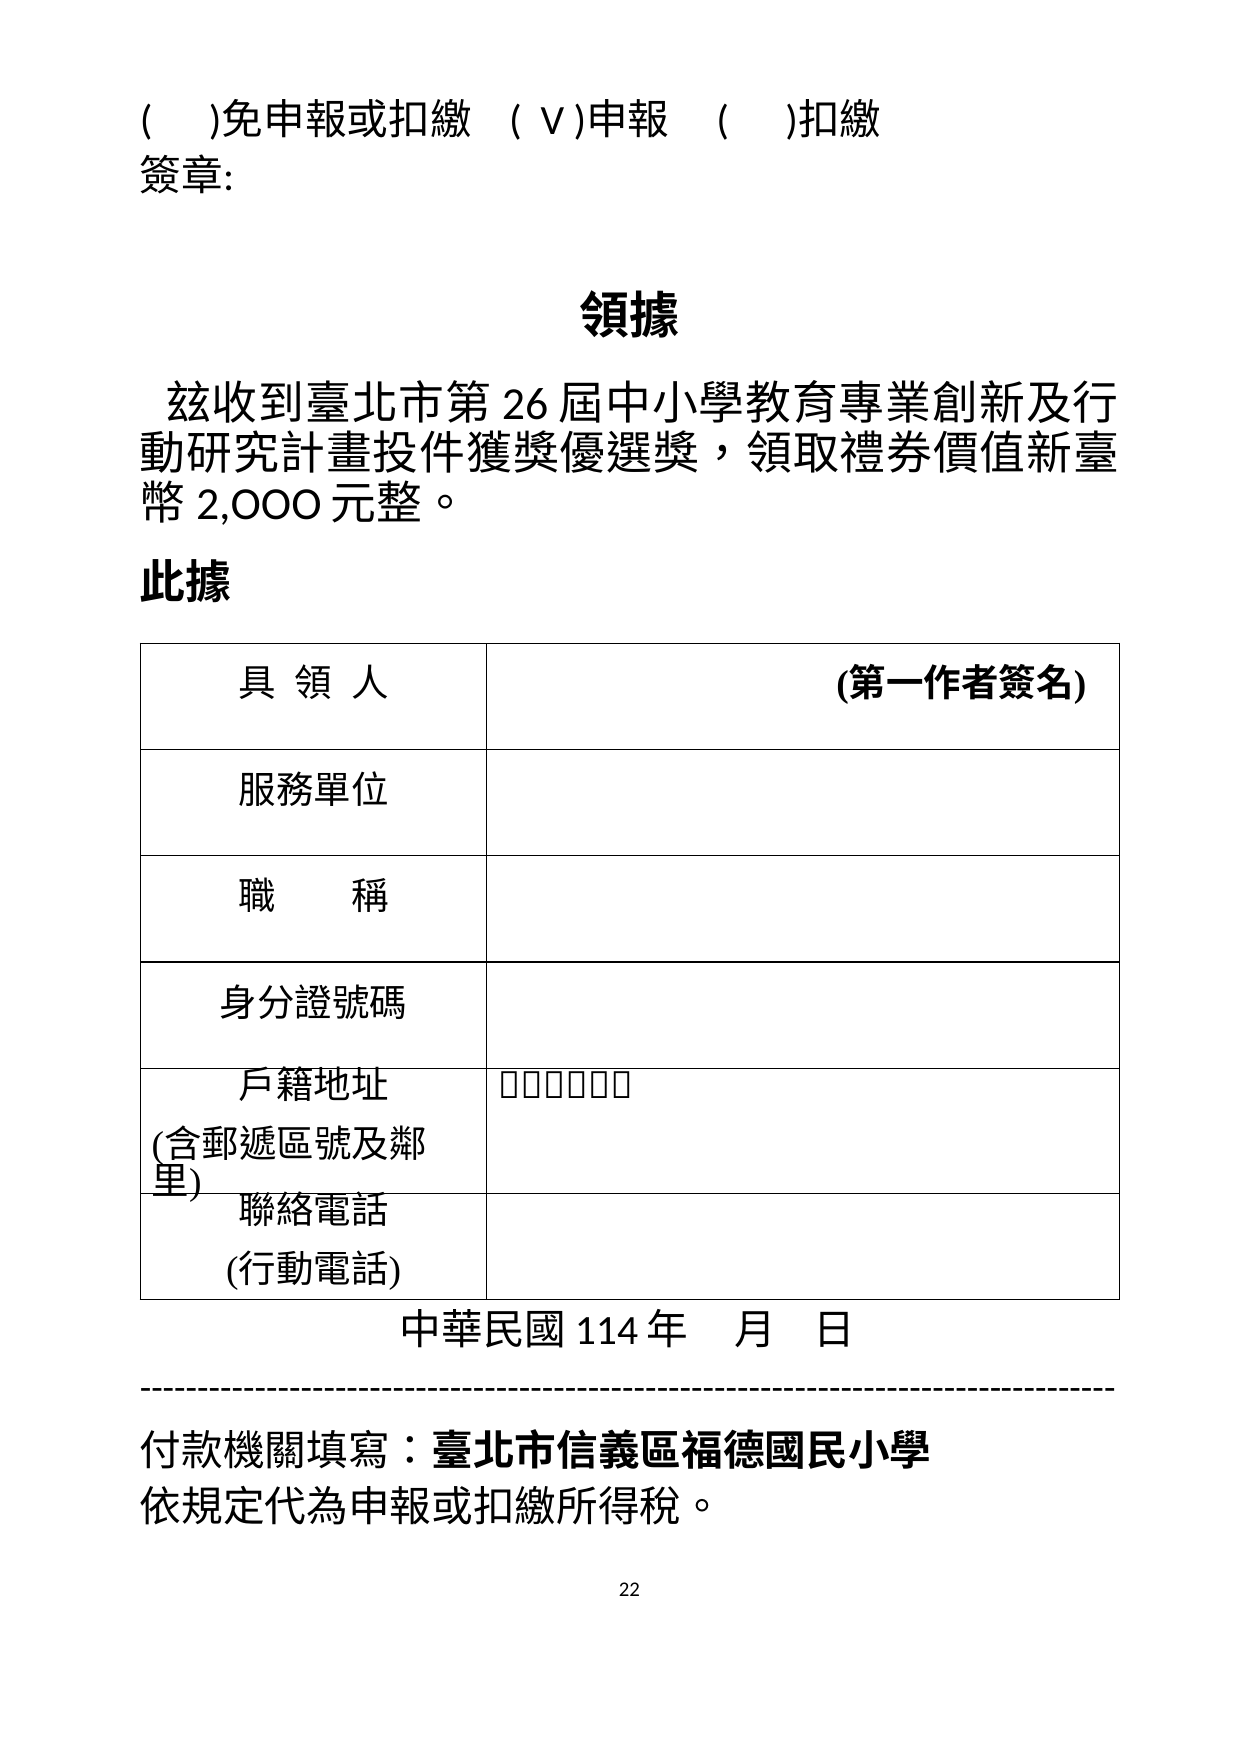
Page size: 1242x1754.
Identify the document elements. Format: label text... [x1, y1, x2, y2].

table_cell  [487, 1069, 1119, 1193]
table_cell [487, 750, 1119, 855]
table_cell [487, 963, 1119, 1068]
table_cell 職稱 [141, 856, 486, 961]
table_cell 聯絡電話 (行動電話) [141, 1194, 486, 1299]
table_header (第一作者簽名) [803, 644, 1119, 749]
text ( )免申報或扣繳 ( V )申報 ( )扣繳 [139, 106, 1119, 142]
text 玆收到臺北市第26屆中小學教育專業創新及行動研究計畫投件獲獎優選獎，領取禮券價值新臺幣 2,OOO元整。 [139, 379, 1119, 529]
text 依規定代為申報或扣繳所得稅。 [139, 1493, 1119, 1529]
table_header 具領人 [141, 644, 486, 749]
table_cell [487, 1194, 1119, 1299]
text 領據 [139, 275, 1119, 347]
table_header [487, 644, 803, 749]
table_cell 服務單位 [141, 750, 486, 855]
text 此據 [139, 550, 1119, 612]
table_cell [487, 856, 1119, 961]
text 簽章: [139, 162, 1119, 198]
table_cell 戶籍地址 (含郵遞區號及鄰里) [141, 1069, 486, 1193]
table_cell 身分證號碼 [141, 963, 486, 1068]
text 中華民國114年 月 日 ------------------------------------------------------------------------------------- [139, 1300, 1119, 1409]
text 付款機關填寫：臺北市信義區福德國民小學 [139, 1437, 1119, 1473]
